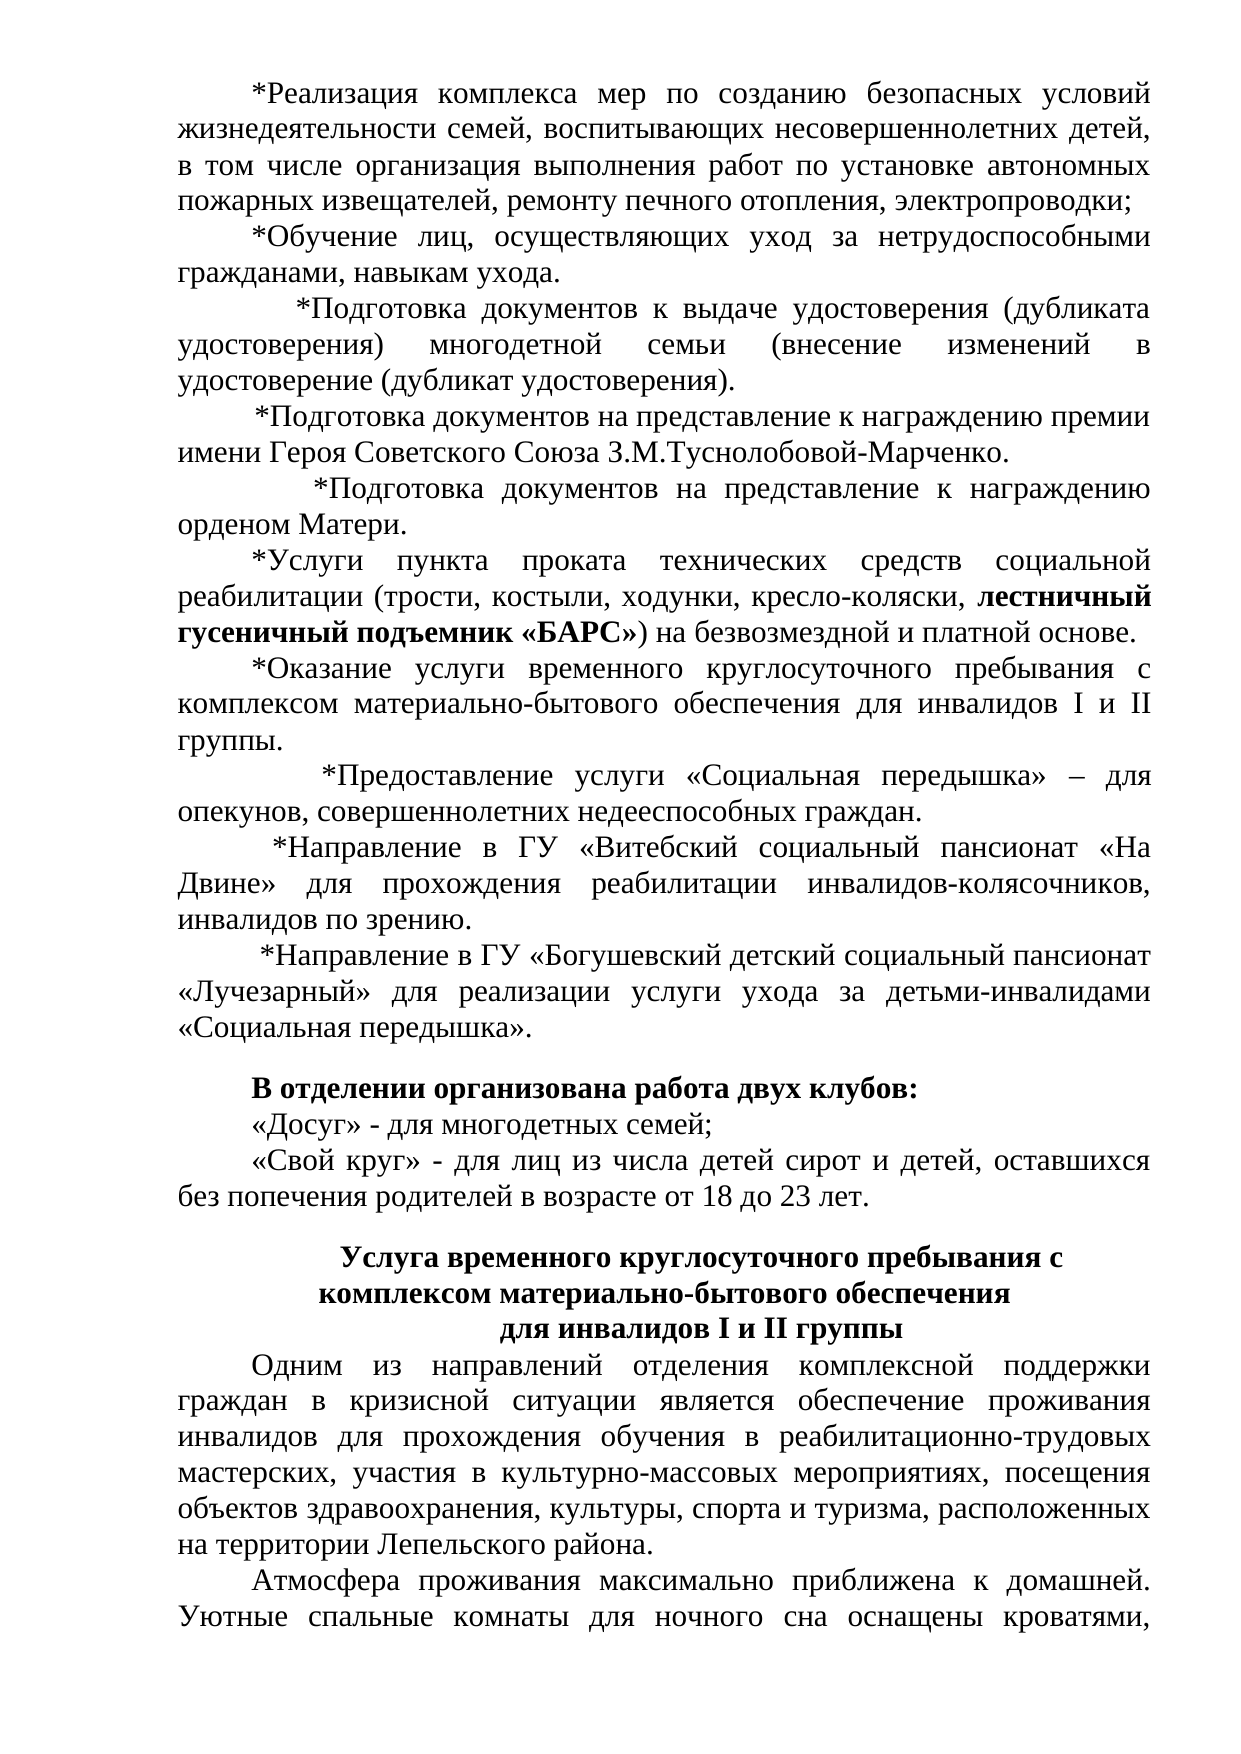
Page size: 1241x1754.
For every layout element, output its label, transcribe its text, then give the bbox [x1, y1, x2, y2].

text *Предоставление услуги «Социальная передышка» – для опекунов, совершеннолетних недееспособных граждан. [177, 757, 1152, 828]
text В отделении организована работа двух клубов: [177, 1069, 1152, 1105]
text *Оказание услуги временного круглосуточного пребывания с комплексом материально-бытового обеспечения для инвалидов I и II группы. [177, 649, 1152, 757]
text *Направление в ГУ «Витебский социальный пансионат «На Двине» для прохождения реабилитации инвалидов-колясочников, инвалидов по зрению. [177, 828, 1152, 936]
text *Подготовка документов к выдаче удостоверения (дубликата удостоверения) многодетной семьи (внесение изменений в удостоверение (дубликат удостоверения). [177, 289, 1152, 397]
text Одним из направлений отделения комплексной поддержки граждан в кризисной ситуации является обеспечение проживания инвалидов для прохождения обучения в реабилитационно-трудовых мастерских, участия в культурно-массовых мероприятиях, посещения объектов здравоохранения, культуры, спорта и туризма, расположенных на территории Лепельского района. [177, 1346, 1152, 1561]
text для инвалидов I и II группы [177, 1310, 1152, 1346]
text *Направление в ГУ «Богушевский детский социальный пансионат «Лучезарный» для реализации услуги ухода за детьми-инвалидами «Социальная передышка». [177, 936, 1152, 1044]
text *Услуги пункта проката технических средств социальной реабилитации (трости, костыли, ходунки, кресло-коляски, лестничный гусеничный подъемник «БАРС») на безвозмездной и платной основе. [177, 541, 1152, 649]
text «Досуг» - для многодетных семей; [177, 1105, 1152, 1141]
text *Подготовка документов на представление к награждению премии имени Героя Советского Союза З.М.Туснолобовой-Марченко. [177, 397, 1152, 469]
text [177, 1561, 1152, 1633]
text Услуга временного круглосуточного пребывания с комплексом материально-бытового обеспечения [177, 1238, 1152, 1310]
text *Подготовка документов на представление к награждению орденом Матери. [177, 469, 1152, 541]
text *Реализация комплекса мер по созданию безопасных условий жизнедеятельности семей, воспитывающих несовершеннолетних детей, в том числе организация выполнения работ по установке автономных пожарных извещателей, ремонту печного отопления, электропроводки; [177, 74, 1152, 218]
text «Свой круг» - для лиц из числа детей сирот и детей, оставшихся без попечения родителей в возрасте от 18 до 23 лет. [177, 1141, 1152, 1213]
text *Обучение лиц, осуществляющих уход за нетрудоспособными гражданами, навыкам ухода. [177, 218, 1152, 289]
